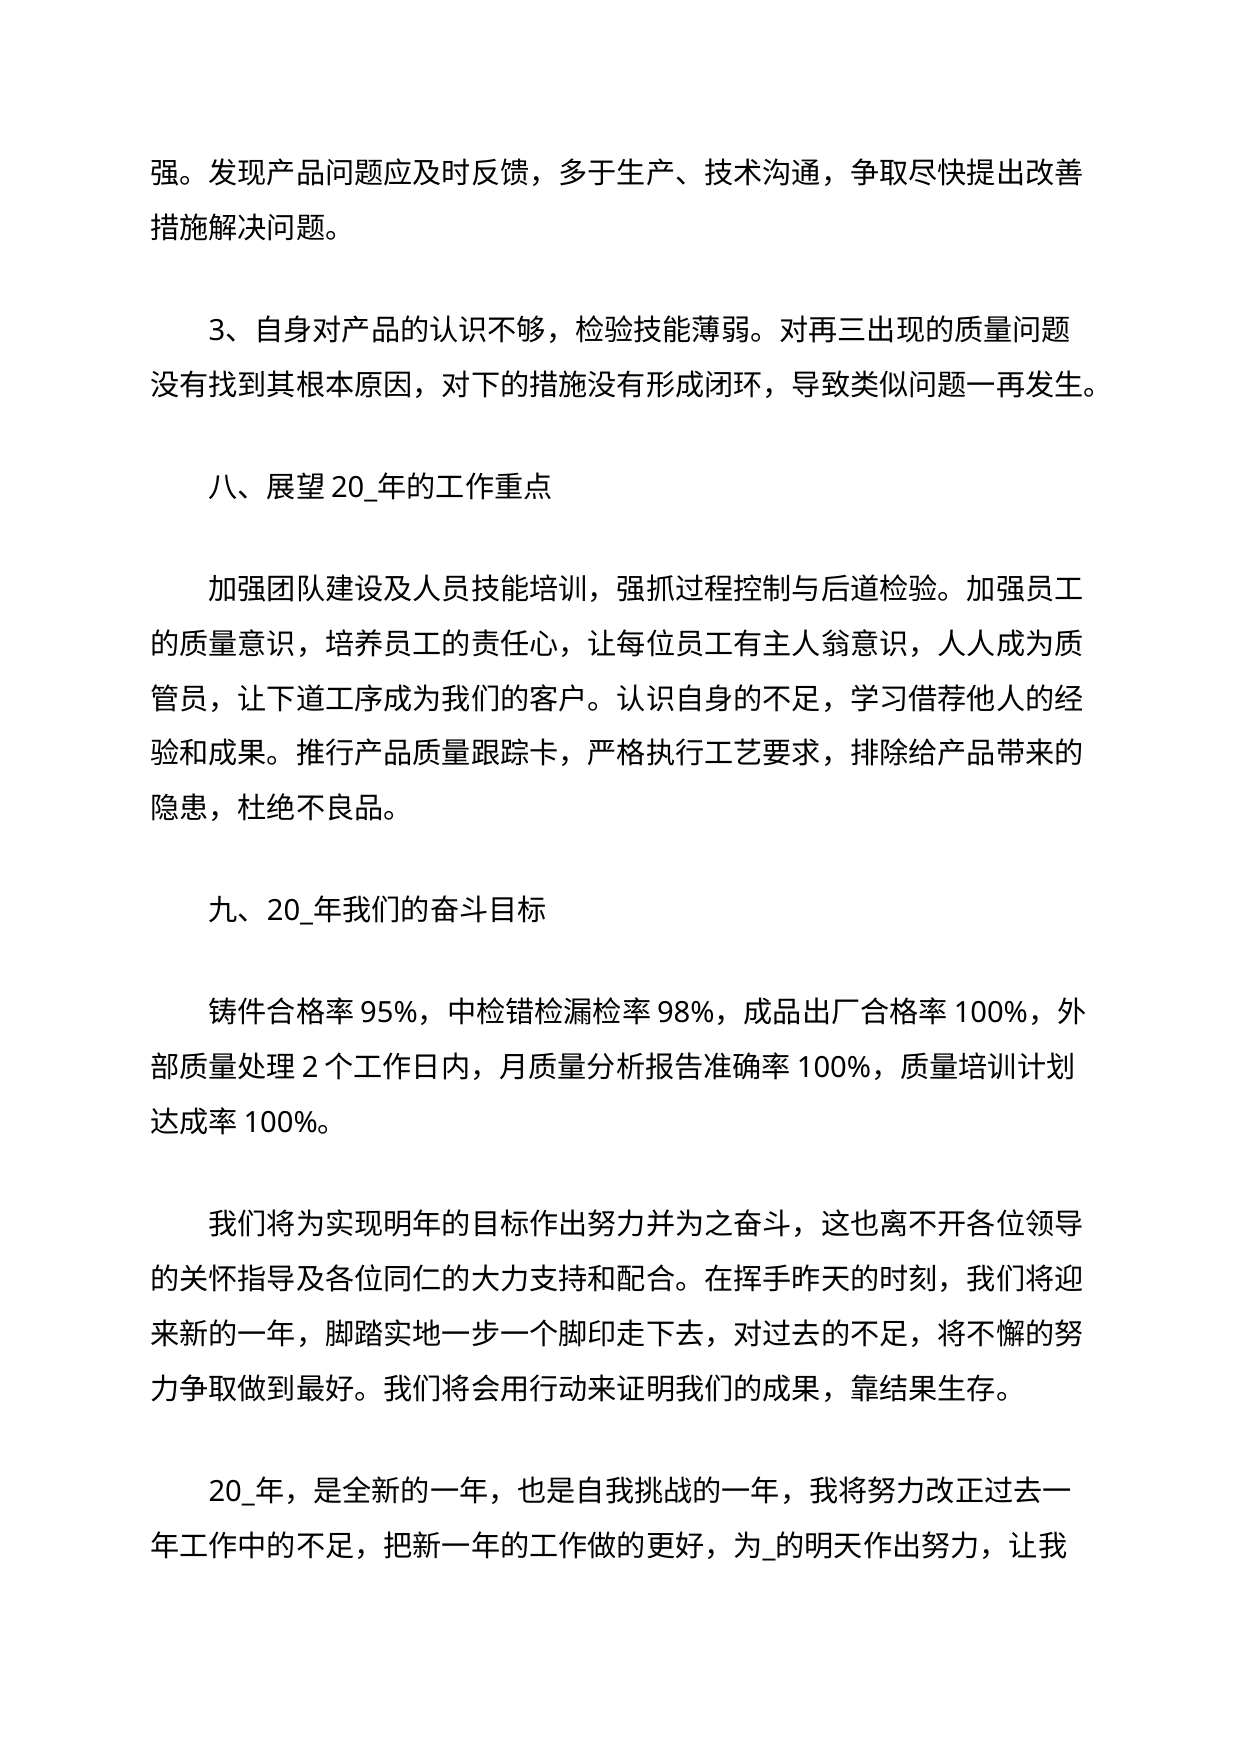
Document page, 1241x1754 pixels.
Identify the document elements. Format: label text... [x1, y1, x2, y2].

text 3、自身对产品的认识不够，检验技能薄弱。对再三出现的质量问题没有找到其根本原因，对下的措施没有形成闭环，导致类似问题一再发生。 [150, 307, 1090, 404]
text 加强团队建设及人员技能培训，强抓过程控制与后道检验。加强员工的质量意识，培养员工的责任心，让每位员工有主人翁意识，人人成为质管员，让下道工序成为我们的客户。认识自身的不足，学习借荐他人的经验和成果。推行产品质量跟踪卡，严格执行工艺要求，排除给产品带来的隐患，杜绝不良品。 [150, 565, 1090, 827]
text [150, 1467, 1090, 1564]
text 铸件合格率95%，中检错检漏检率98%，成品出厂合格率100%，外部质量处理2个工作日内，月质量分析报告准确率100%，质量培训计划达成率100%。 [150, 989, 1090, 1141]
text 八、展望20_年的工作重点 [150, 463, 1090, 506]
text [150, 150, 1090, 247]
text 九、20_年我们的奋斗目标 [150, 887, 1090, 929]
text 我们将为实现明年的目标作出努力并为之奋斗，这也离不开各位领导的关怀指导及各位同仁的大力支持和配合。在挥手昨天的时刻，我们将迎来新的一年，脚踏实地一步一个脚印走下去，对过去的不足，将不懈的努力争取做到最好。我们将会用行动来证明我们的成果，靠结果生存。 [150, 1201, 1090, 1408]
